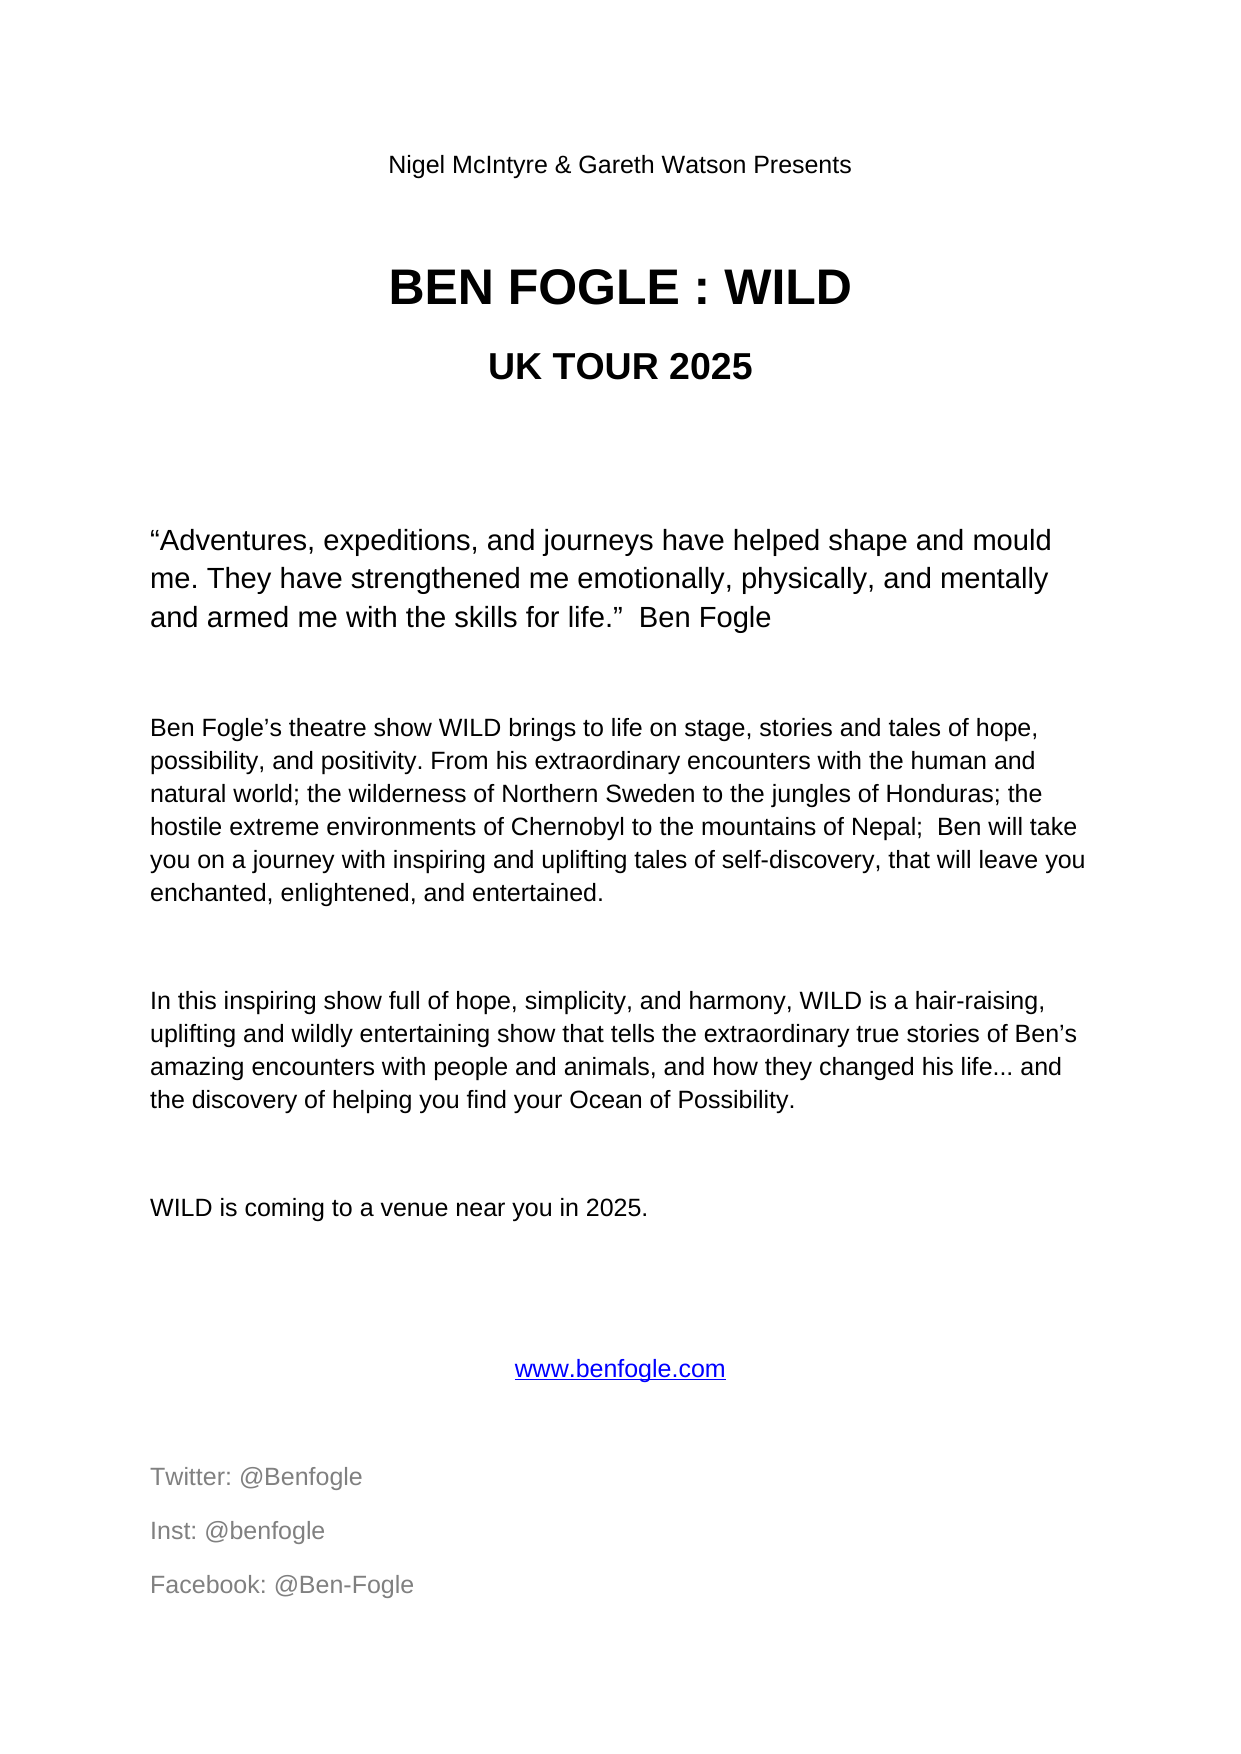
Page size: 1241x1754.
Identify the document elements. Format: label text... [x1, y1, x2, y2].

text www.benfogle.com [150, 1354, 1090, 1383]
text “Adventures, expeditions, and journeys have helped shape and mould me. They have strengthened me emotionally, physically, and mentally and armed me with the skills for life.” Ben Fogle [150, 523, 1090, 633]
text BEN FOGLE : WILD [150, 258, 1090, 315]
text Twitter: @Benfogle [150, 1462, 1090, 1491]
text WILD is coming to a venue near you in 2025. [150, 1193, 1090, 1221]
text Facebook: @Ben-Fogle [150, 1569, 1090, 1598]
text Ben Fogle’s theatre show WILD brings to life on stage, stories and tales of hope, possibility, and positivity. From his extraordinary encounters with the human and natural world; the wilderness of Northern Sweden to the jungles of Honduras; the hostile extreme environments of Chernobyl to the mountains of Nepal; Ben will take you on a journey with inspiring and uplifting tales of self-discovery, that will leave you enchanted, enlightened, and entertained. [150, 713, 1090, 907]
text In this inspiring show full of hope, simplicity, and harmony, WILD is a hair-raising, uplifting and wildly entertaining show that tells the extraordinary true stories of Ben’s amazing encounters with people and animals, and how they changed his life... and the discovery of helping you find your Ocean of Possibility. [150, 986, 1090, 1114]
text UK TOUR 2025 [150, 344, 1090, 388]
text Inst: @benfogle [150, 1516, 1090, 1544]
text Nigel McIntyre & Gareth Watson Presents [150, 150, 1090, 179]
